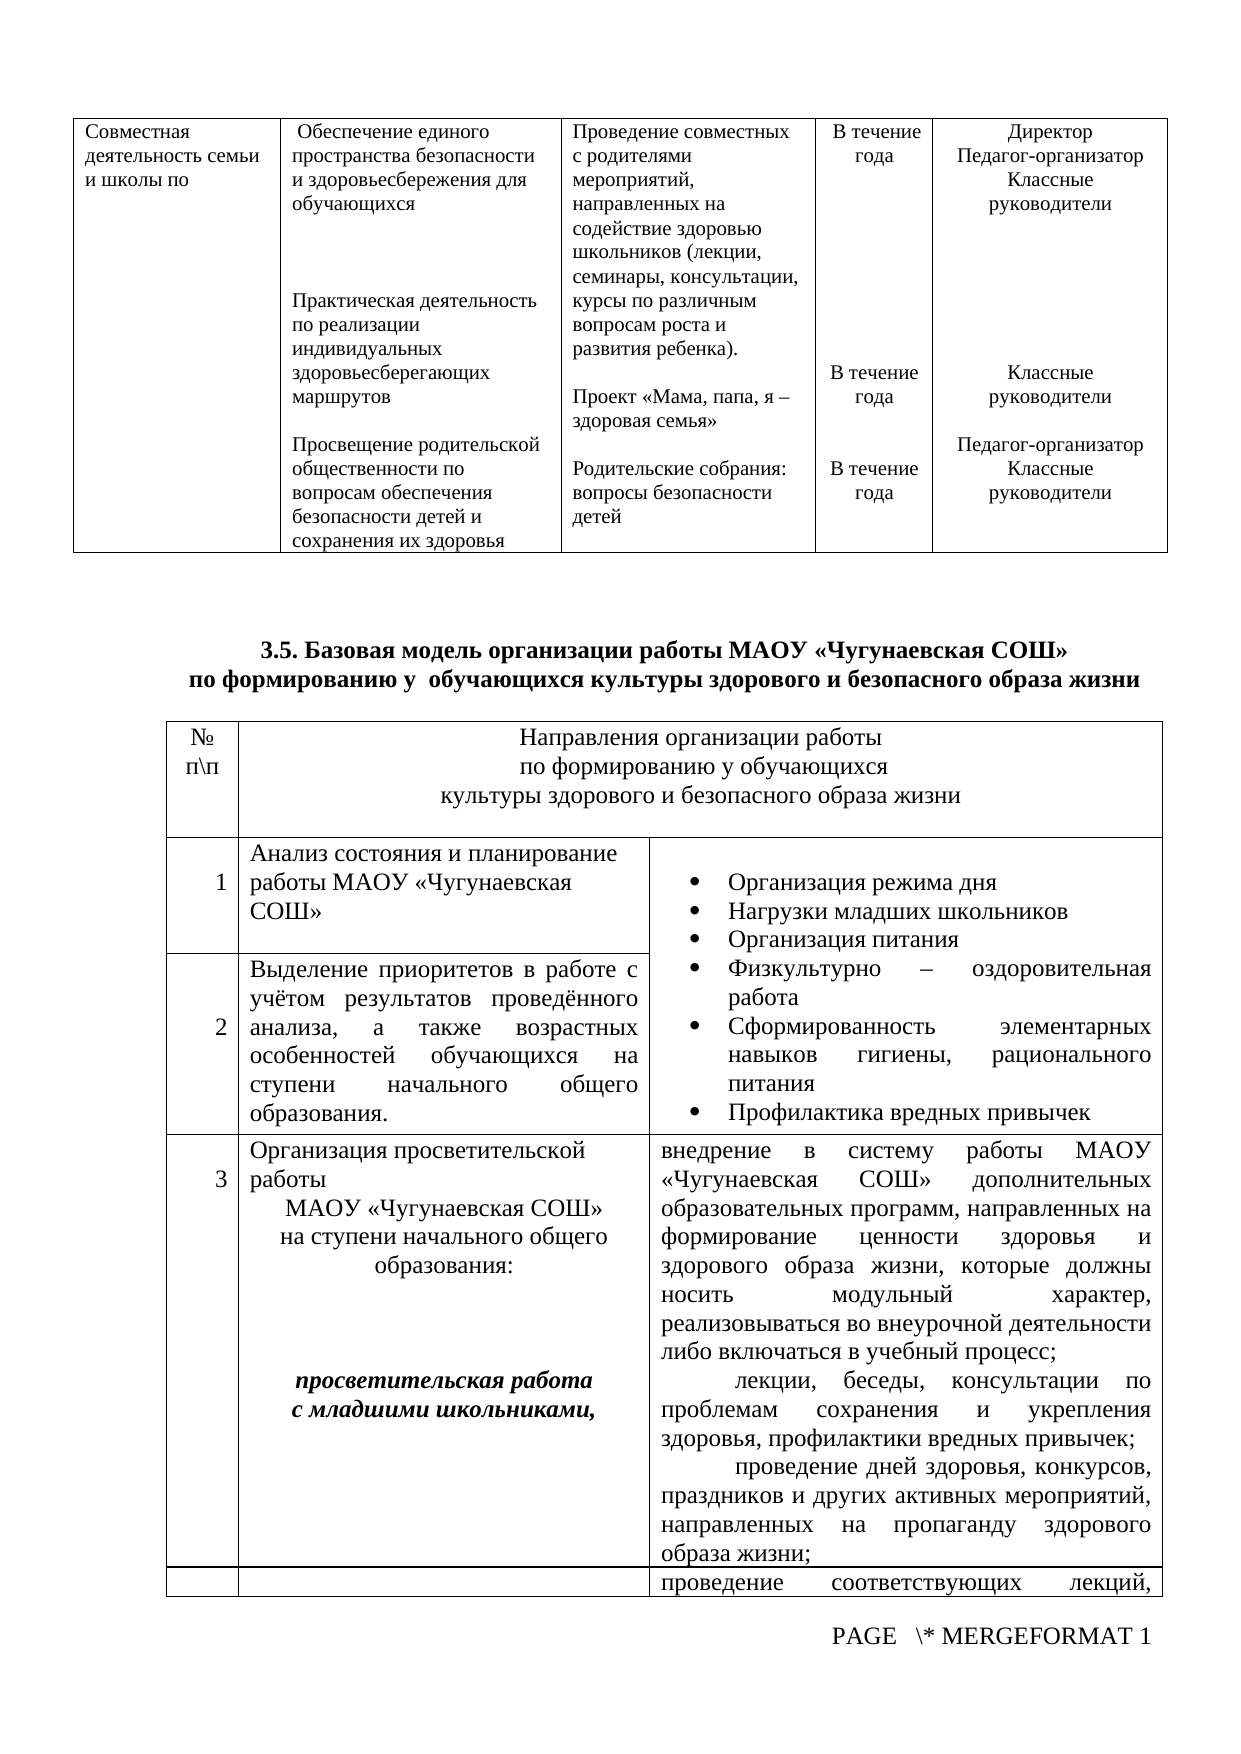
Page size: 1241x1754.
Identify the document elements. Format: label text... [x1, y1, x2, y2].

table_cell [239, 1568, 649, 1596]
table_cell В течение года В течение года В течение года [816, 119, 932, 552]
table_cell Совместная деятельность семьи и школы по [74, 119, 280, 552]
table_cell 3 [167, 1135, 238, 1566]
table_cell Директор Педагог-организатор Классные руководители Классные руководители Педагог-организатор Классные руководители [933, 119, 1167, 552]
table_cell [650, 1568, 1162, 1596]
table_cell Анализ состояния и планирование работы МАОУ «Чугунаевская СОШ» [239, 838, 649, 953]
table_header Направления организации работы по формированию у обучающихся культуры здорового и безопасного образа жизни [239, 722, 1162, 837]
table_cell [167, 1568, 238, 1596]
table_cell Выделение приоритетов в работе с учётом результатов проведённого анализа, а также возрастных особенностей обучающихся на ступени начального общего образования. [239, 954, 649, 1134]
table_cell 1 [167, 838, 238, 953]
table_header № п\п [167, 722, 238, 837]
text по формированию у обучающихся культуры здорового и безопасного образа жизни [177, 664, 1152, 692]
table_cell Проведение совместных с родителями мероприятий, направленных на содействие здоровью школьников (лекции, семинары, консультации, курсы по различным вопросам роста и развития ребенка). Проект «Мама, папа, я – здоровая семья» Родительские собрания: вопросы безопасности детей [562, 119, 815, 552]
table_cell Организация просветительской работы МАОУ «Чугунаевская СОШ» на ступени начального общего образования: просветительская работа с младшими школьниками, [239, 1135, 649, 1566]
text 3.5. Базовая модель организации работы МАОУ «Чугунаевская СОШ» [177, 635, 1152, 664]
table_cell 2 [167, 954, 238, 1134]
table_cell Организация режима дня Нагрузки младших школьников Организация питания Физкультурно – оздоровительная работа Сформированность элементарных навыков гигиены, рационального питания Профилактика вредных привычек [650, 838, 1162, 1134]
table_cell Обеспечение единого пространства безопасности и здоровьесбережения для обучающихся Практическая деятельность по реализации индивидуальных здоровьесберегающих маршрутов Просвещение родительской общественности по вопросам обеспечения безопасности детей и сохранения их здоровья [281, 119, 561, 552]
table_cell внедрение в систему работы МАОУ «Чугунаевская СОШ» дополнительных образовательных программ, направленных на формирование ценности здоровья и здорового образа жизни, которые должны носить модульный характер, реализовываться во внеурочной деятельности либо включаться в учебный процесс; лекции, беседы, консультации по проблемам сохранения и укрепления здоровья, профилактики вредных привычек; проведение дней здоровья, конкурсов, праздников и других активных мероприятий, направленных на пропаганду здорового образа жизни; [650, 1135, 1162, 1566]
